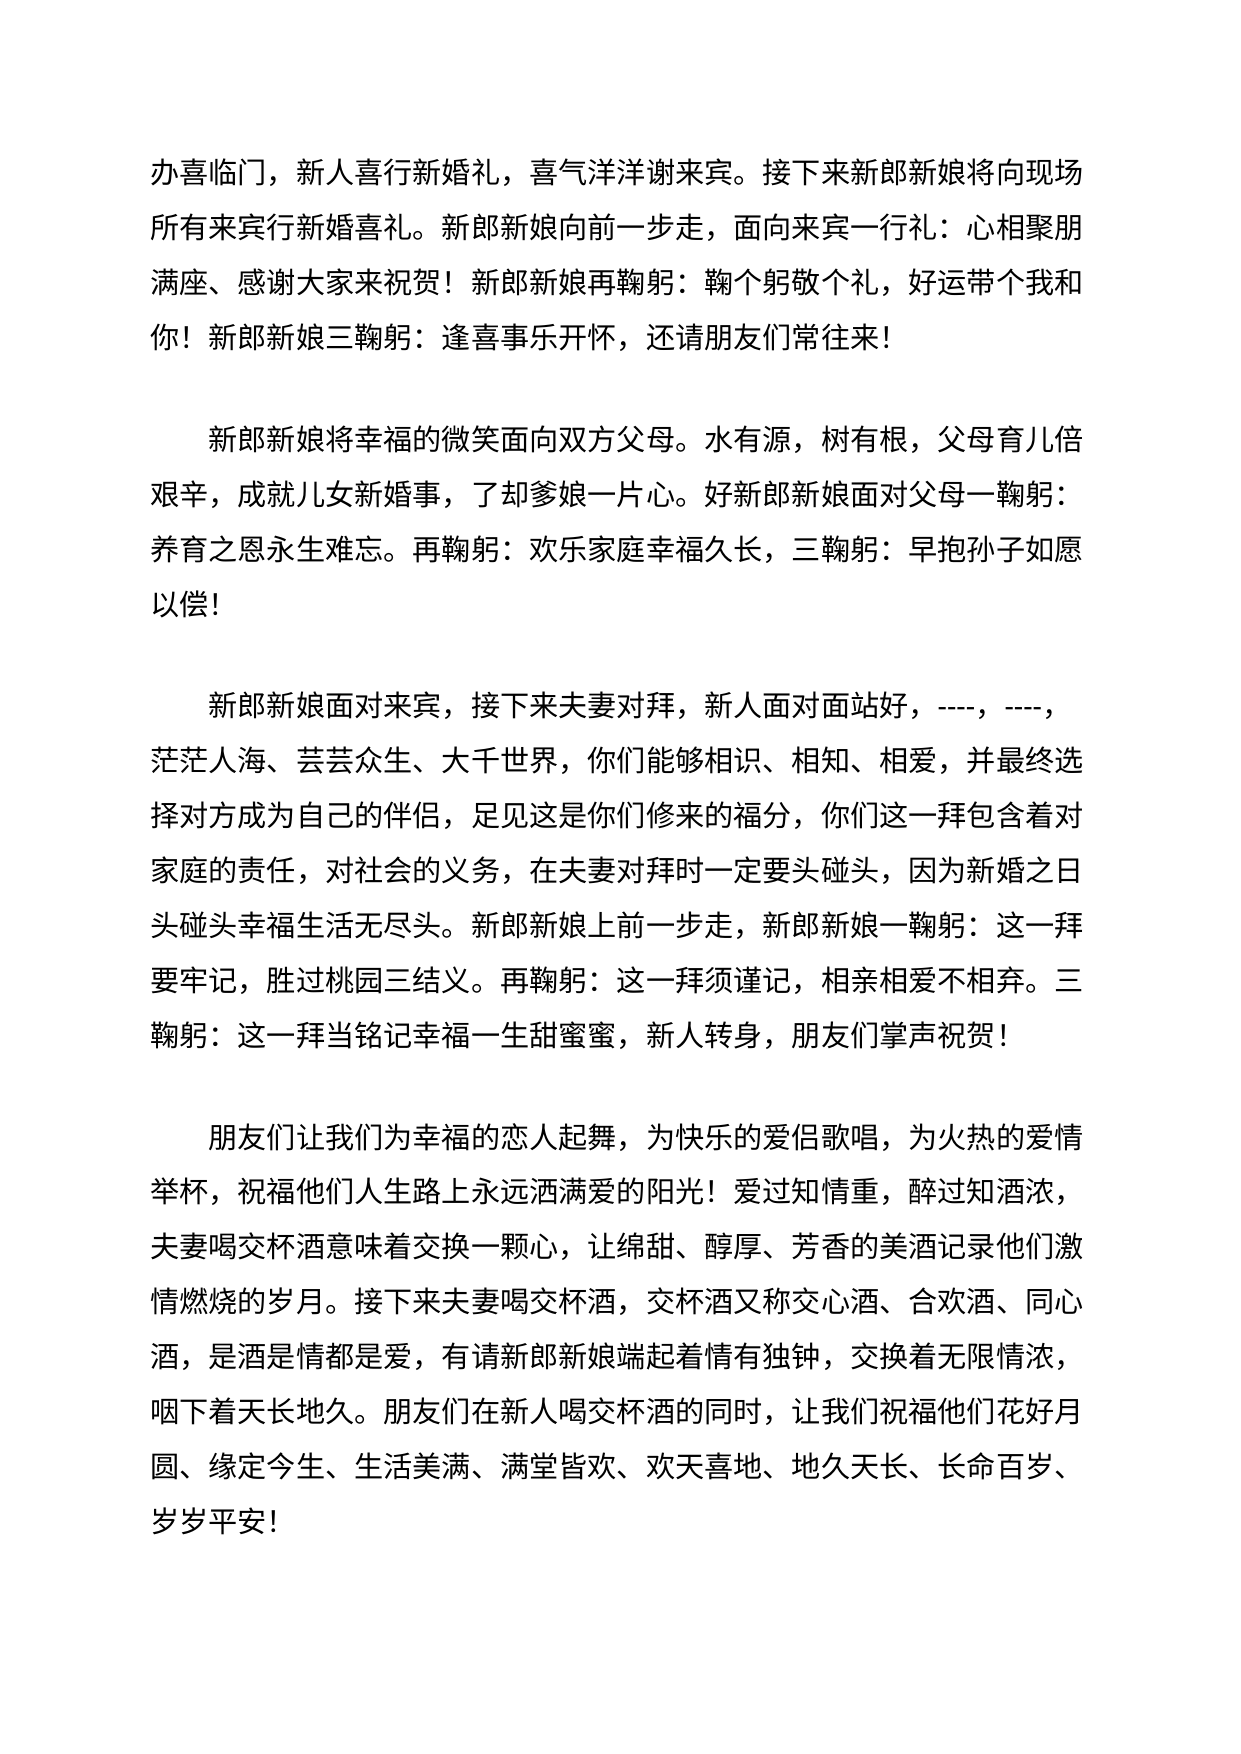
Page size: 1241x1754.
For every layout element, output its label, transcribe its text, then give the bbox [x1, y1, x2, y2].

text 新郎新娘将幸福的微笑面向双方父母。水有源，树有根，父母育儿倍艰辛，成就儿女新婚事，了却爹娘一片心。好新郎新娘面对父母一鞠躬：养育之恩永生难忘。再鞠躬：欢乐家庭幸福久长，三鞠躬：早抱孙子如愿以偿！ [150, 416, 1090, 623]
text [150, 150, 1090, 357]
text 朋友们让我们为幸福的恋人起舞，为快乐的爱侣歌唱，为火热的爱情举杯，祝福他们人生路上永远洒满爱的阳光！爱过知情重，醉过知酒浓，夫妻喝交杯酒意味着交换一颗心，让绵甜、醇厚、芳香的美酒记录他们激情燃烧的岁月。接下来夫妻喝交杯酒，交杯酒又称交心酒、合欢酒、同心酒，是酒是情都是爱，有请新郎新娘端起着情有独钟，交换着无限情浓，咽下着天长地久。朋友们在新人喝交杯酒的同时，让我们祝福他们花好月圆、缘定今生、生活美满、满堂皆欢、欢天喜地、地久天长、长命百岁、岁岁平安！ [150, 1114, 1090, 1541]
text 新郎新娘面对来宾，接下来夫妻对拜，新人面对面站好，----，----，茫茫人海、芸芸众生、大千世界，你们能够相识、相知、相爱，并最终选择对方成为自己的伴侣，足见这是你们修来的福分，你们这一拜包含着对家庭的责任，对社会的义务，在夫妻对拜时一定要头碰头，因为新婚之日头碰头幸福生活无尽头。新郎新娘上前一步走，新郎新娘一鞠躬：这一拜要牢记，胜过桃园三结义。再鞠躬：这一拜须谨记，相亲相爱不相弃。三鞠躬：这一拜当铭记幸福一生甜蜜蜜，新人转身，朋友们掌声祝贺！ [150, 683, 1090, 1055]
